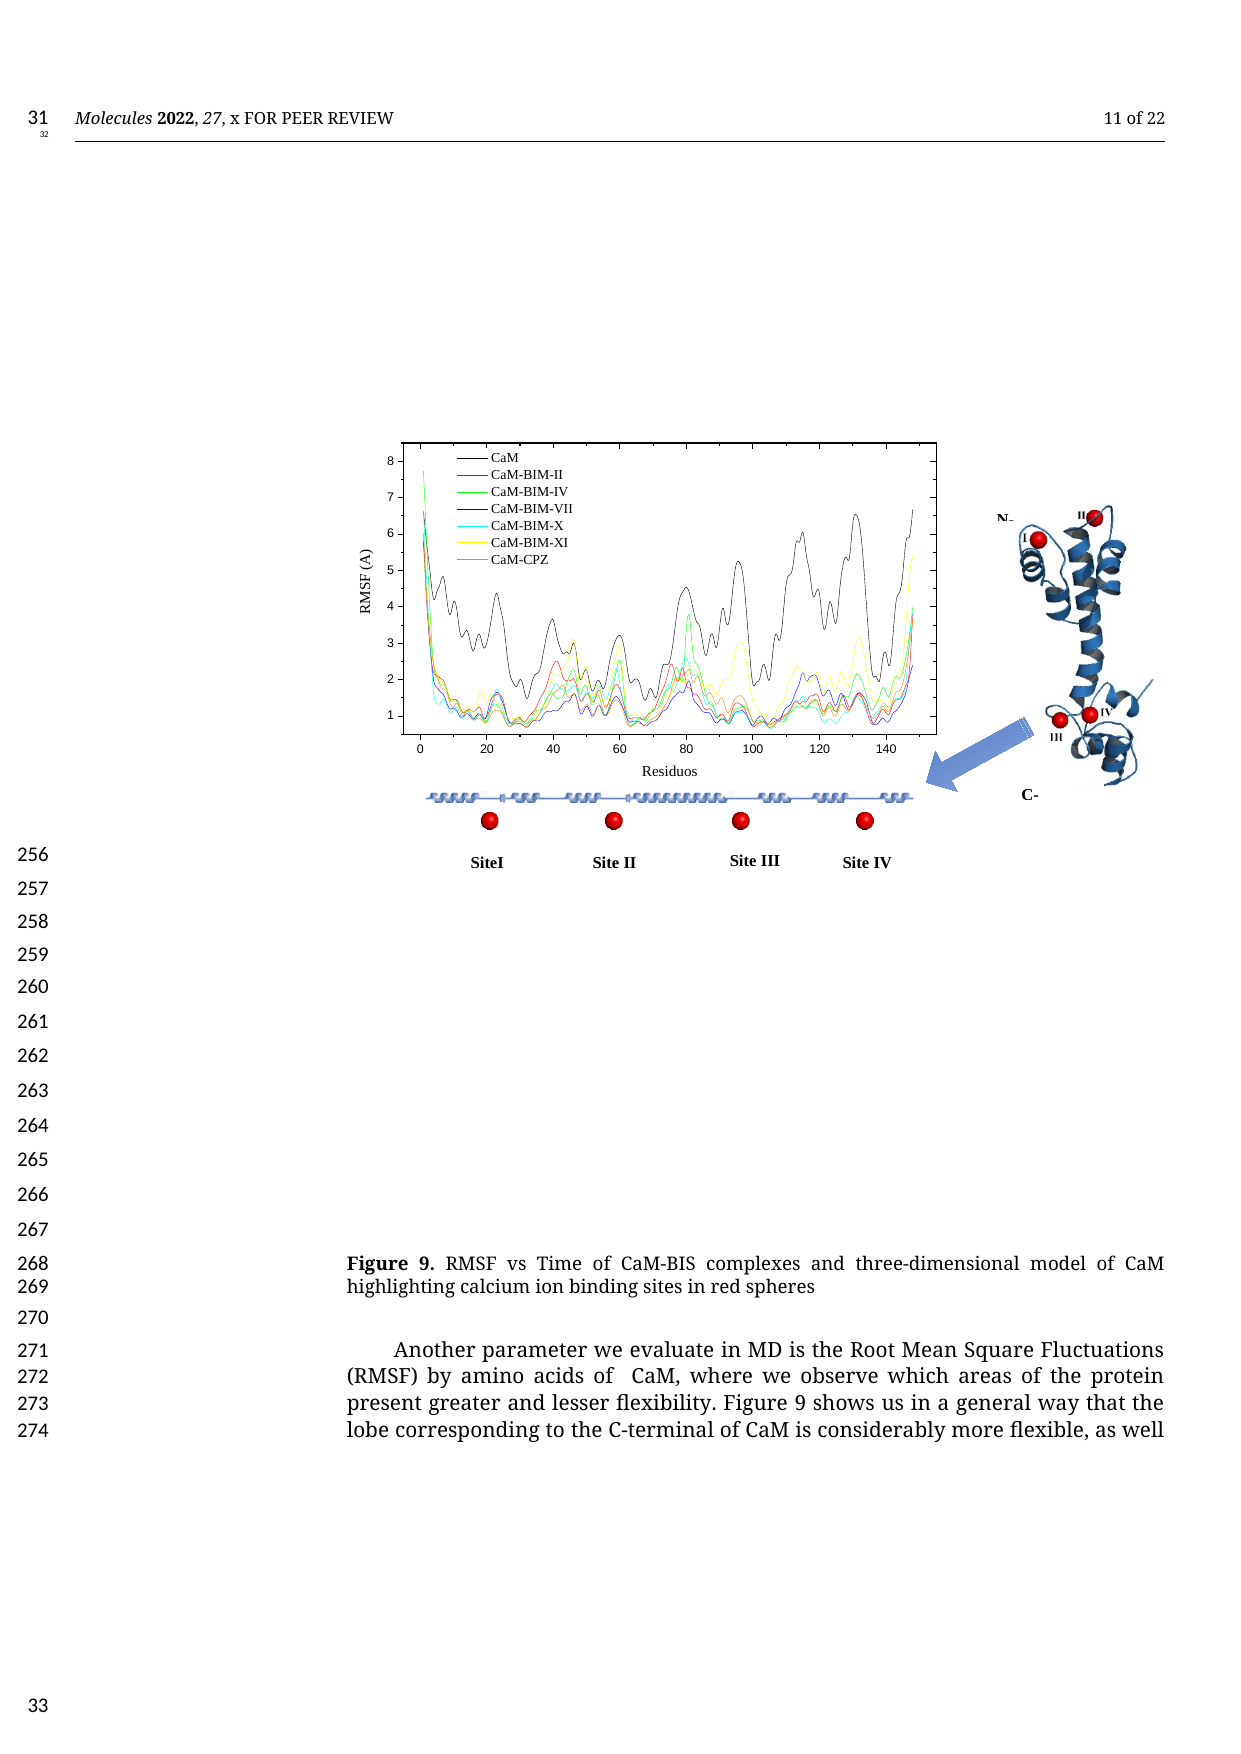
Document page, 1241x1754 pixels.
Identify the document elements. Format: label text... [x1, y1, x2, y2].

picture [855, 811, 874, 830]
subtitle Figure 9. RMSF vs Time of CaM-BIS complexes and three-dimensional model of CaM highlighting calcium ion binding sites in red spheres [347, 1251, 1165, 1299]
picture [480, 811, 499, 830]
picture [1014, 491, 1158, 786]
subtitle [347, 1336, 1165, 1444]
picture [604, 811, 623, 830]
picture [731, 811, 750, 830]
